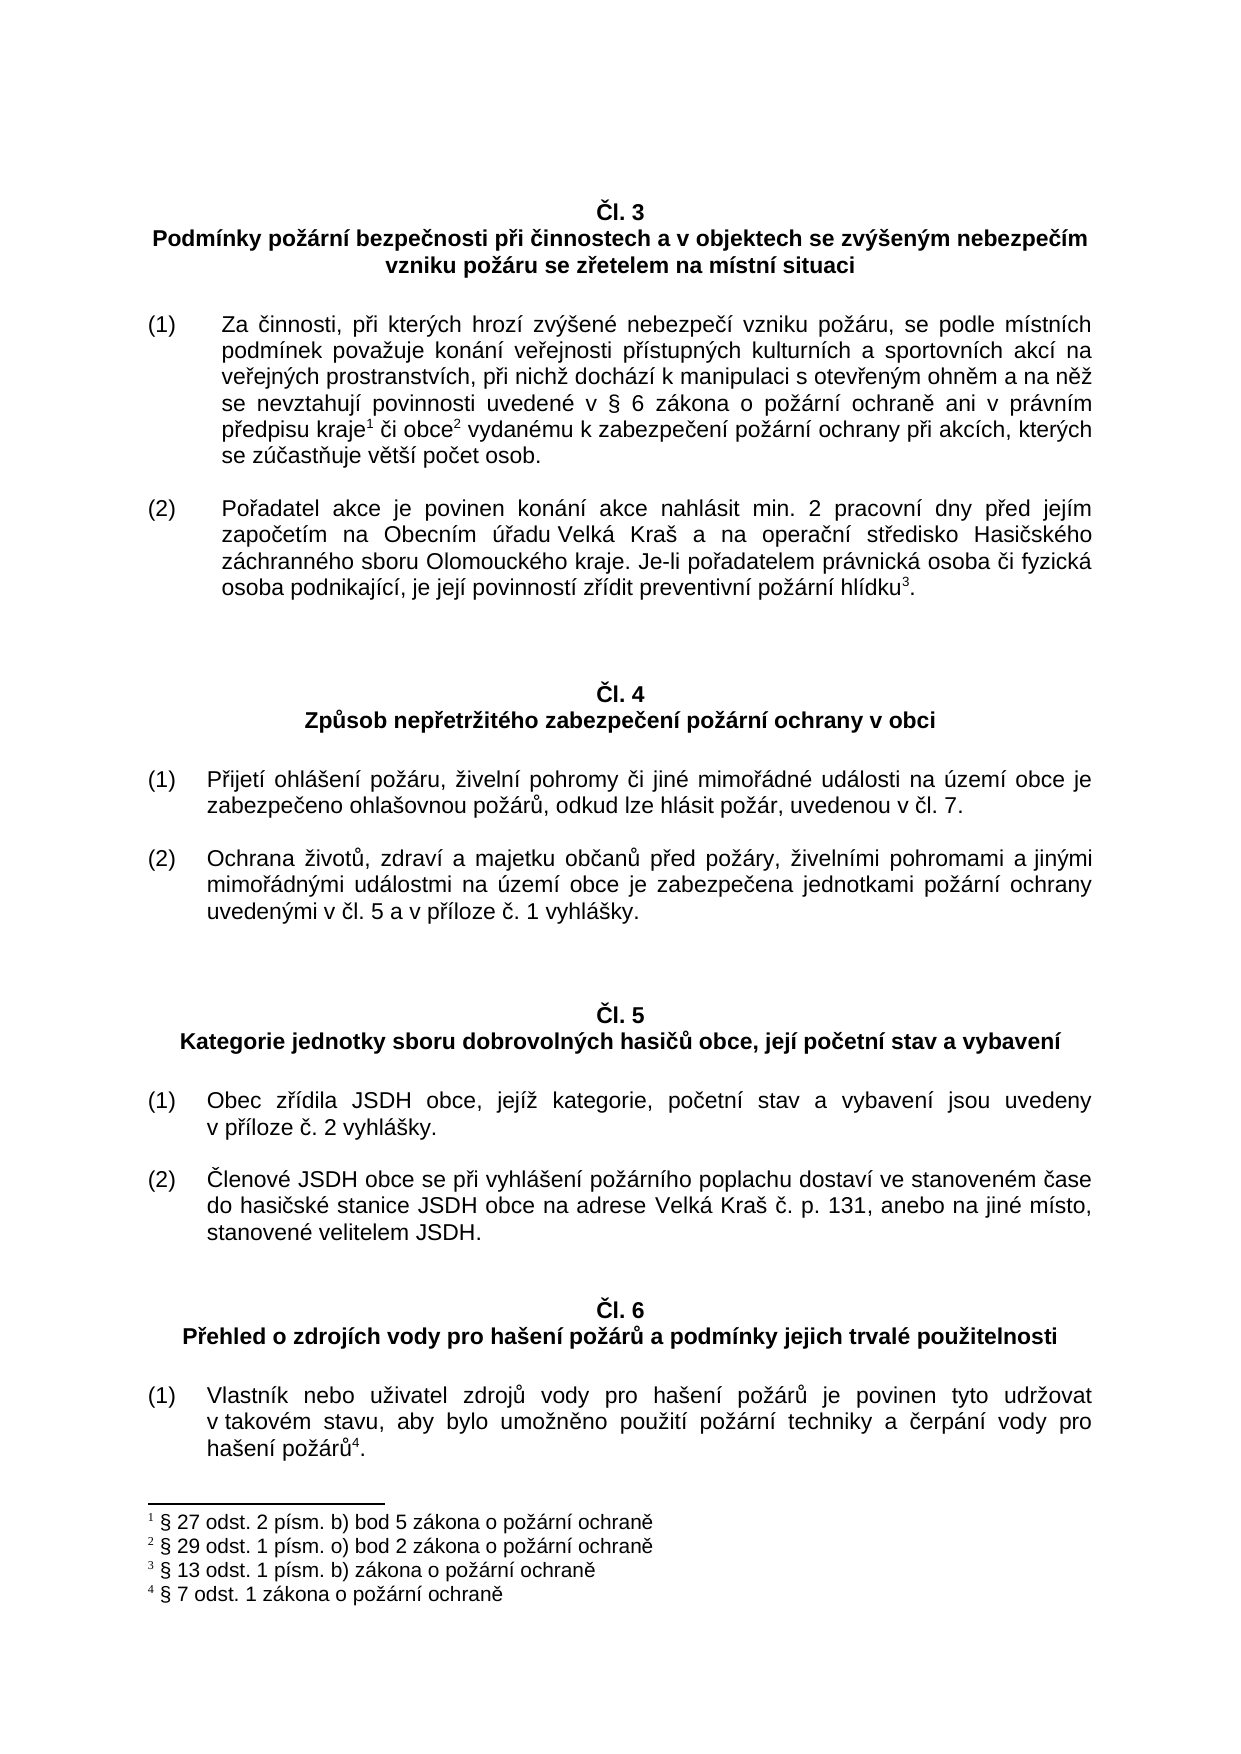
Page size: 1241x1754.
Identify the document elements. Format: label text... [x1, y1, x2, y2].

list Členové JSDH obce se při vyhlášení požárního poplachu dostaví ve stanoveném čase do hasičské stanice JSDH obce na adrese Velká Kraš č. p. 131, anebo na jiné místo, stanovené velitelem JSDH. [148, 1166, 1093, 1245]
subtitle Čl. 4 Způsob nepřetržitého zabezpečení požární ochrany v obci [148, 681, 1093, 733]
list Ochrana životů, zdraví a majetku občanů před požáry, živelními pohromami a jinými mimořádnými událostmi na území obce je zabezpečena jednotkami požární ochrany uvedenými v čl. 5 a v příloze č. 1 vyhlášky. [148, 845, 1093, 924]
list Obec zřídila JSDH obce, jejíž kategorie, početní stav a vybavení jsou uvedeny v příloze č. 2 vyhlášky. [148, 1087, 1093, 1140]
list Přijetí ohlášení požáru, živelní pohromy či jiné mimořádné události na území obce je zabezpečeno ohlašovnou požárů, odkud lze hlásit požár, uvedenou v čl. 7. [148, 766, 1093, 819]
subtitle Čl. 6 Přehled o zdrojích vody pro hašení požárů a podmínky jejich trvalé použitelnosti [148, 1297, 1093, 1349]
subtitle Čl. 5 Kategorie jednotky sboru dobrovolných hasičů obce, její početní stav a vybavení [148, 1002, 1093, 1054]
list Vlastník nebo uživatel zdrojů vody pro hašení požárů je povinen tyto udržovat v takovém stavu, aby bylo umožněno použití požární techniky a čerpání vody pro hašení požárů. [148, 1382, 1093, 1461]
list Pořadatel akce je povinen konání akce nahlásit min. 2 pracovní dny před jejím započetím na Obecním úřadu Velká Kraš a na operační středisko Hasičského záchranného sboru Olomouckého kraje. Je-li pořadatelem právnická osoba či fyzická osoba podnikající, je její povinností zřídit preventivní požární hlídku. [148, 495, 1093, 601]
list Za činnosti, při kterých hrozí zvýšené nebezpečí vzniku požáru, se podle místních podmínek považuje konání veřejnosti přístupných kulturních a sportovních akcí na veřejných prostranstvích, při nichž dochází k manipulaci s otevřeným ohněm a na něž se nevztahují povinnosti uvedené v § 6 zákona o požární ochraně ani v právním předpisu kraje či obce vydanému k zabezpečení požární ochrany při akcích, kterých se zúčastňuje větší počet osob. [148, 311, 1093, 469]
subtitle Čl. 3 Podmínky požární bezpečnosti při činnostech a v objektech se zvýšeným nebezpečím vzniku požáru se zřetelem na místní situaci [148, 199, 1093, 278]
